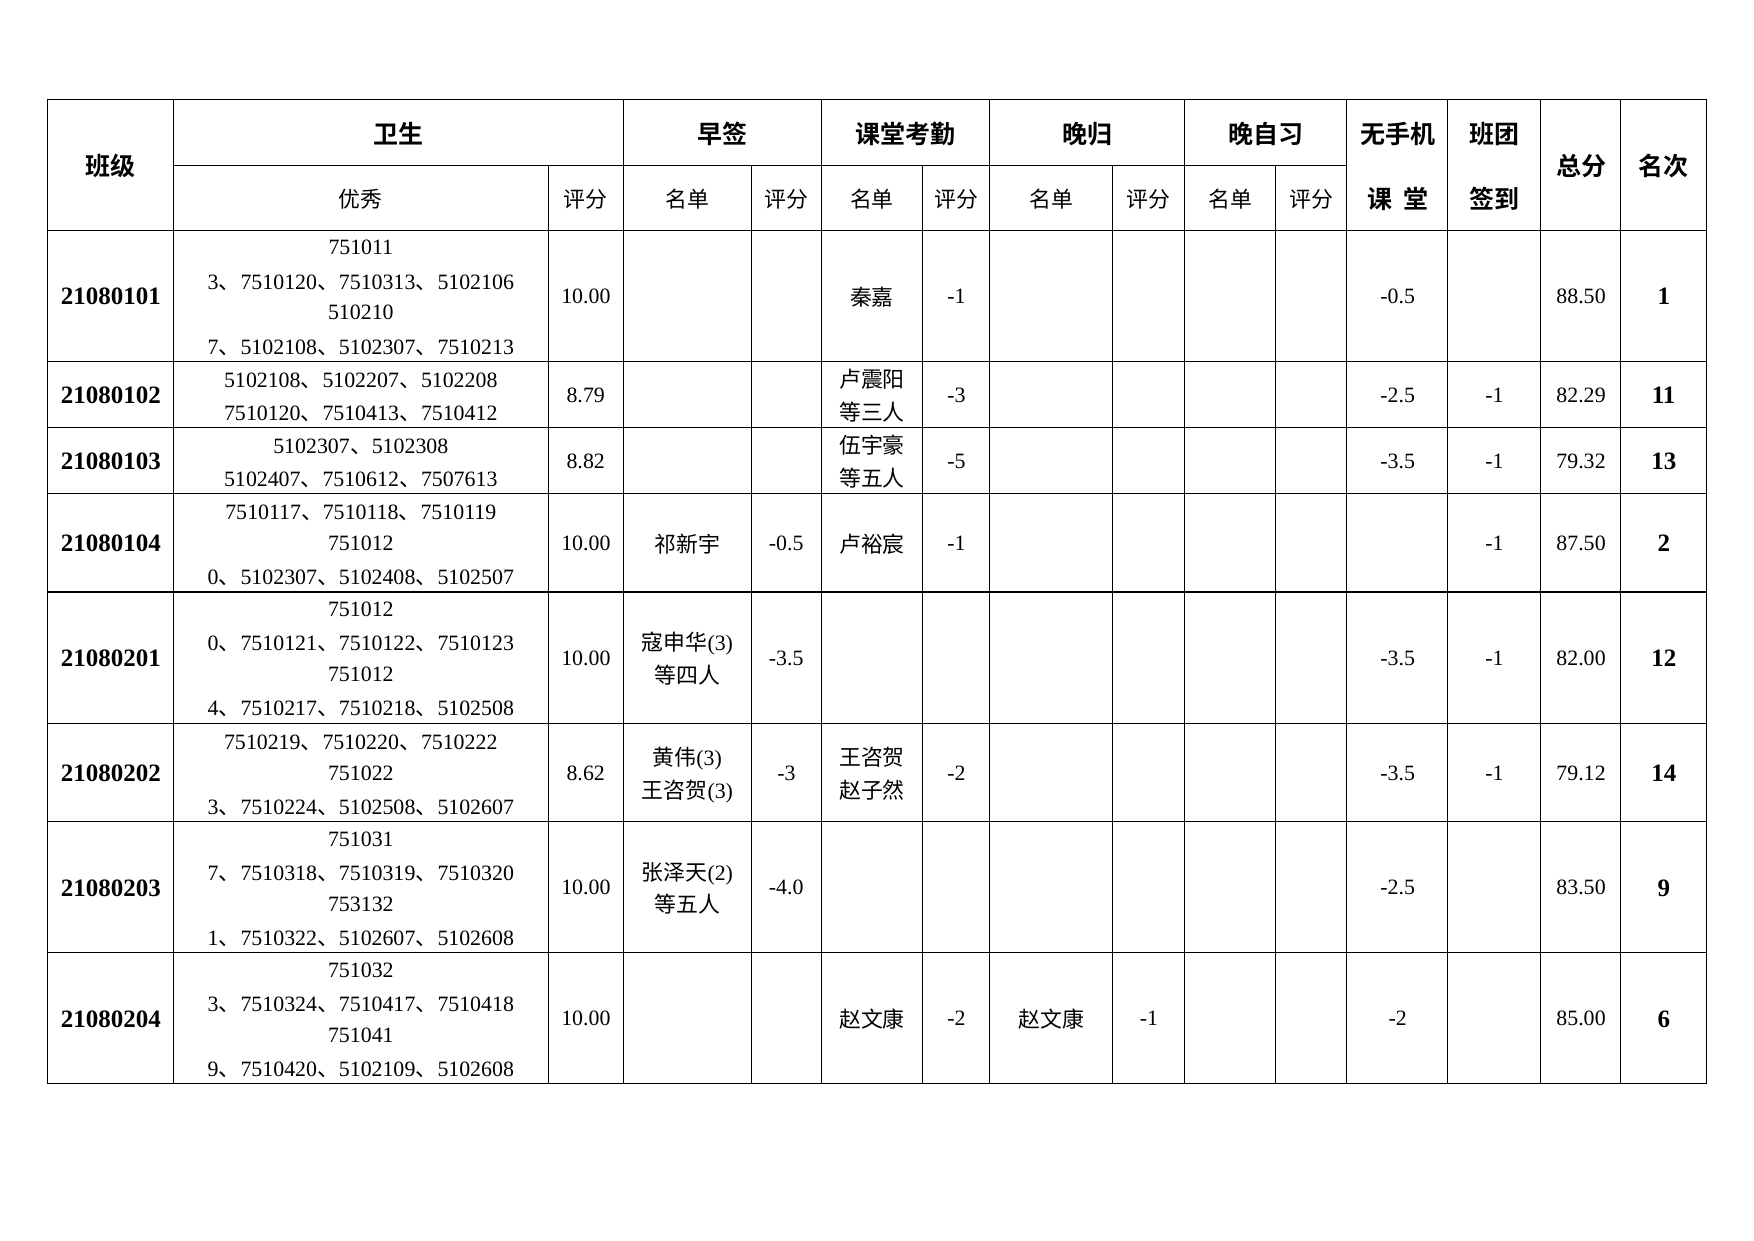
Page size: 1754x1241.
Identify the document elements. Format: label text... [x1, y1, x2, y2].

table_cell 9 [1621, 822, 1706, 952]
table_cell [1448, 953, 1540, 1083]
table_cell [923, 822, 989, 952]
table_cell [1113, 231, 1184, 361]
table_cell [1113, 724, 1184, 821]
table_cell 评分 [1113, 166, 1184, 230]
table_cell [990, 822, 1112, 952]
table_header 早签 [624, 100, 821, 165]
table_cell [990, 724, 1112, 821]
table_cell 2 [1621, 494, 1706, 591]
table_cell 卢裕宸 [822, 494, 922, 591]
table_cell 黄伟(3) 王咨贺(3) [624, 724, 751, 821]
table_cell 21080204 [48, 953, 173, 1083]
table_cell -3 [923, 362, 989, 427]
table_cell [752, 428, 821, 493]
table_header 晚自习 [1185, 100, 1346, 165]
table_cell 优秀 [174, 166, 548, 230]
table_cell -0.5 [1347, 231, 1447, 361]
table_cell [1185, 953, 1275, 1083]
table_cell [1276, 724, 1346, 821]
table_cell -3.5 [1347, 724, 1447, 821]
table_cell 85.00 [1541, 953, 1620, 1083]
table_cell 名单 [990, 166, 1112, 230]
table_cell 82.00 [1541, 593, 1620, 722]
table_cell 7510323、7510324、7510417、7510418 7510419、7510420、5102109、5102608 [174, 953, 548, 1083]
table_cell -1 [1448, 428, 1540, 493]
table_cell [822, 822, 922, 952]
table_header 课堂考勤 [822, 100, 989, 165]
table_cell 79.32 [1541, 428, 1620, 493]
table_cell 5102108、5102207、5102208 7510120、7510413、7510412 [174, 362, 548, 427]
table_header 总分 [1541, 100, 1620, 230]
table_cell 8.82 [549, 428, 623, 493]
table_cell [1113, 494, 1184, 591]
table_cell -3.5 [1347, 428, 1447, 493]
table_cell -5 [923, 428, 989, 493]
table_cell 1 [1621, 231, 1706, 361]
table_cell -3.5 [752, 593, 821, 722]
table_cell -1 [923, 494, 989, 591]
table_cell [1185, 822, 1275, 952]
table_cell [990, 231, 1112, 361]
table_cell [1185, 494, 1275, 591]
table_cell 21080203 [48, 822, 173, 952]
table_cell 13 [1621, 428, 1706, 493]
table_cell 12 [1621, 593, 1706, 722]
table_cell [990, 494, 1112, 591]
table_cell 名单 [822, 166, 922, 230]
table_cell 21080104 [48, 494, 173, 591]
table_cell 评分 [752, 166, 821, 230]
table_cell [624, 362, 751, 427]
table_cell -0.5 [752, 494, 821, 591]
table_cell 83.50 [1541, 822, 1620, 952]
table_cell [923, 593, 989, 722]
table_cell [752, 362, 821, 427]
table_cell 87.50 [1541, 494, 1620, 591]
table_cell 10.00 [549, 494, 623, 591]
table_cell 7510317、7510318、7510319、7510320 7531321、7510322、5102607、5102608 [174, 822, 548, 952]
table_cell 82.29 [1541, 362, 1620, 427]
table_cell 伍宇豪等五人 [822, 428, 922, 493]
table_cell -2 [923, 953, 989, 1083]
table_cell -1 [1448, 494, 1540, 591]
table_cell [1185, 231, 1275, 361]
table_cell 21080103 [48, 428, 173, 493]
table_cell 10.00 [549, 822, 623, 952]
table_cell 79.12 [1541, 724, 1620, 821]
table_cell [1276, 953, 1346, 1083]
table_cell [624, 428, 751, 493]
table_cell 王咨贺 赵子然 [822, 724, 922, 821]
table_cell [1448, 231, 1540, 361]
table_cell 8.79 [549, 362, 623, 427]
table_cell 赵文康 [822, 953, 922, 1083]
table_cell [624, 953, 751, 1083]
table_header 无手机课 堂 [1347, 100, 1447, 230]
table_cell [1347, 494, 1447, 591]
table_cell 名单 [1185, 166, 1275, 230]
table_cell 卢震阳等三人 [822, 362, 922, 427]
table_cell -1 [923, 231, 989, 361]
table_cell [624, 231, 751, 361]
table_cell 张泽天(2) 等五人 [624, 822, 751, 952]
table_cell [1185, 593, 1275, 722]
table_header 名次 [1621, 100, 1706, 230]
table_cell 10.00 [549, 953, 623, 1083]
table_cell 评分 [923, 166, 989, 230]
table_cell [1113, 822, 1184, 952]
table_cell -2 [923, 724, 989, 821]
table_cell 11 [1621, 362, 1706, 427]
table_cell 10.00 [549, 593, 623, 722]
table_header 班级 [48, 100, 173, 230]
table_cell -4.0 [752, 822, 821, 952]
table_cell [1448, 822, 1540, 952]
table_cell 21080202 [48, 724, 173, 821]
table_cell 祁新宇 [624, 494, 751, 591]
table_cell [990, 428, 1112, 493]
table_cell [1185, 362, 1275, 427]
table_header 卫生 [174, 100, 623, 165]
table_header 晚归 [990, 100, 1184, 165]
table_cell -3.5 [1347, 593, 1447, 722]
table_cell -2.5 [1347, 822, 1447, 952]
table_cell [752, 953, 821, 1083]
table_cell [1113, 593, 1184, 722]
table_cell -1 [1113, 953, 1184, 1083]
table_cell 21080101 [48, 231, 173, 361]
table_cell -2.5 [1347, 362, 1447, 427]
table_header 班团签到 [1448, 100, 1540, 230]
table_cell 7510219、7510220、7510222 7510223、7510224、5102508、5102607 [174, 724, 548, 821]
table_cell [990, 362, 1112, 427]
table_cell 秦嘉 [822, 231, 922, 361]
table_cell 88.50 [1541, 231, 1620, 361]
table_cell [1276, 593, 1346, 722]
table_cell [1276, 362, 1346, 427]
table_cell 6 [1621, 953, 1706, 1083]
table_cell [822, 593, 922, 722]
table_cell 名单 [624, 166, 751, 230]
table_cell [1276, 231, 1346, 361]
table_cell 5102307、5102308 5102407、7510612、7507613 [174, 428, 548, 493]
table_cell [1276, 428, 1346, 493]
table_cell 评分 [1276, 166, 1346, 230]
table_cell [1113, 428, 1184, 493]
table_cell [752, 231, 821, 361]
table_cell [1113, 362, 1184, 427]
table_cell 寇申华(3) 等四人 [624, 593, 751, 722]
table_cell [1185, 724, 1275, 821]
table_cell -1 [1448, 724, 1540, 821]
table_cell [990, 593, 1112, 722]
table_cell 7510113、7510120、7510313、5102106 5102107、5102108、5102307、7510213 [174, 231, 548, 361]
table_cell -3 [752, 724, 821, 821]
table_cell 7510117、7510118、7510119 7510120、5102307、5102408、5102507 [174, 494, 548, 591]
table_cell -2 [1347, 953, 1447, 1083]
table_cell [1276, 494, 1346, 591]
table_cell [1185, 428, 1275, 493]
table_cell 8.62 [549, 724, 623, 821]
table_cell 21080201 [48, 593, 173, 722]
table_cell 14 [1621, 724, 1706, 821]
table_cell -1 [1448, 593, 1540, 722]
table_cell -1 [1448, 362, 1540, 427]
table_cell 7510120、7510121、7510122、7510123 7510124、7510217、7510218、5102508 [174, 593, 548, 722]
table_cell 10.00 [549, 231, 623, 361]
table_cell [1276, 822, 1346, 952]
table_cell 21080102 [48, 362, 173, 427]
table_cell 赵文康 [990, 953, 1112, 1083]
table_cell 评分 [549, 166, 623, 230]
